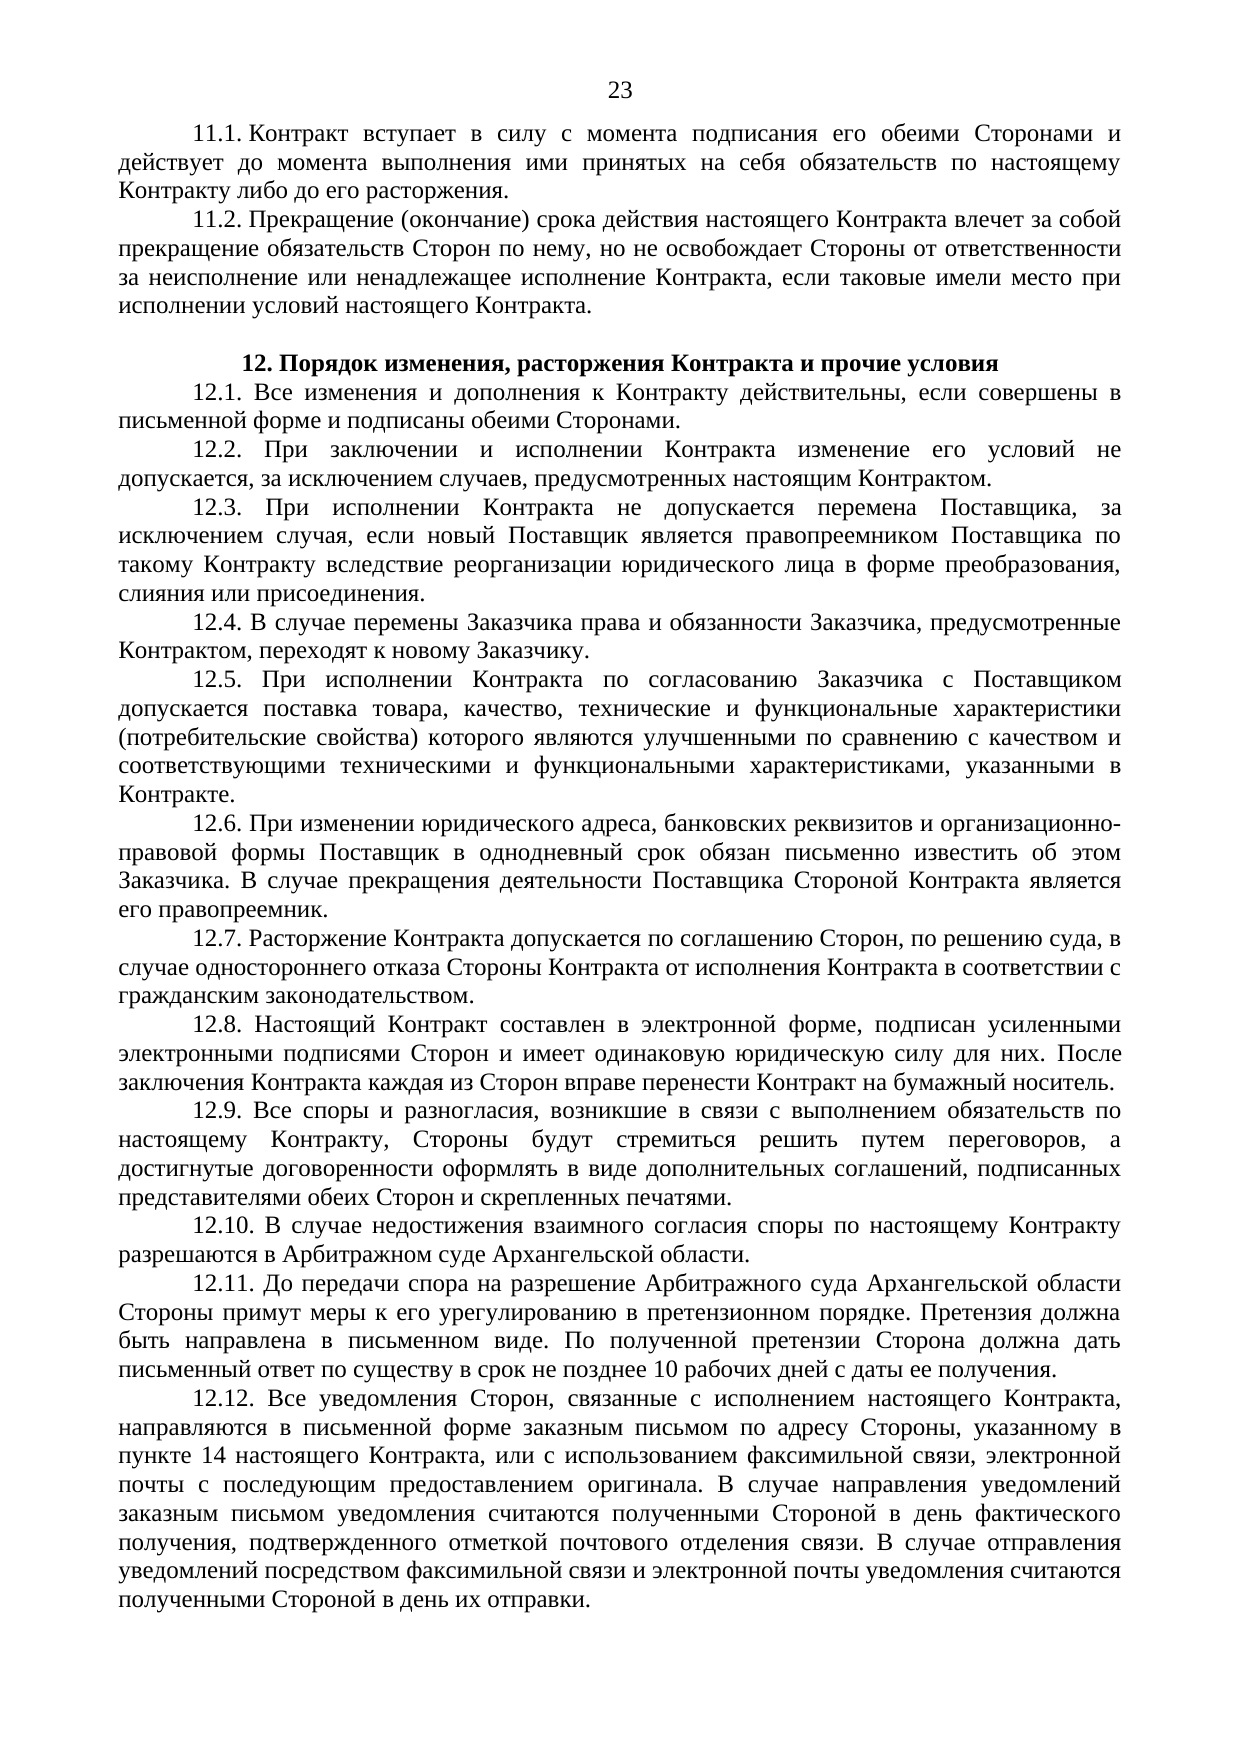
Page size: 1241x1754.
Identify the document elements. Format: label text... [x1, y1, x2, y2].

text 12.8. Настоящий Контракт составлен в электронной форме, подписан усиленными электронными подписями Сторон и имеет одинаковую юридическую силу для них. После заключения Контракта каждая из Сторон вправе перенести Контракт на бумажный носитель. [118, 1009, 1122, 1096]
text 12.6. При изменении юридического адреса, банковских реквизитов и организационно-правовой формы Поставщик в однодневный срок обязан письменно известить об этом Заказчика. В случае прекращения деятельности Поставщика Стороной Контракта является его правопреемник. [118, 808, 1122, 923]
text 11.1. Контракт вступает в силу с момента подписания его обеими Сторонами и действует до момента выполнения ими принятых на себя обязательств по настоящему Контракту либо до его расторжения. [118, 118, 1122, 204]
text 12. Порядок изменения, расторжения Контракта и прочие условия [118, 348, 1122, 377]
text 12.9. Все споры и разногласия, возникшие в связи с выполнением обязательств по настоящему Контракту, Стороны будут стремиться решить путем переговоров, а достигнутые договоренности оформлять в виде дополнительных соглашений, подписанных представителями обеих Сторон и скрепленных печатями. [118, 1096, 1122, 1211]
text 12.11. До передачи спора на разрешение Арбитражного суда Архангельской области Стороны примут меры к его урегулированию в претензионном порядке. Претензия должна быть направлена в письменном виде. По полученной претензии Сторона должна дать письменный ответ по существу в срок не позднее 10 рабочих дней с даты ее получения. [118, 1268, 1122, 1383]
text 12.2. При заключении и исполнении Контракта изменение его условий не допускается, за исключением случаев, предусмотренных настоящим Контрактом. [118, 434, 1122, 492]
text 12.5. При исполнении Контракта по согласованию Заказчика с Поставщиком допускается поставка товара, качество, технические и функциональные характеристики (потребительские свойства) которого являются улучшенными по сравнению с качеством и соответствующими техническими и функциональными характеристиками, указанными в Контракте. [118, 664, 1122, 808]
text 12.4. В случае перемены Заказчика права и обязанности Заказчика, предусмотренные Контрактом, переходят к новому Заказчику. [118, 607, 1122, 664]
text 12.12. Все уведомления Сторон, связанные с исполнением настоящего Контракта, направляются в письменной форме заказным письмом по адресу Стороны, указанному в пункте 14 настоящего Контракта, или с использованием факсимильной связи, электронной почты с последующим предоставлением оригинала. В случае направления уведомлений заказным письмом уведомления считаются полученными Стороной в день фактического получения, подтвержденного отметкой почтового отделения связи. В случае отправления уведомлений посредством факсимильной связи и электронной почты уведомления считаются полученными Стороной в день их отправки. [118, 1383, 1122, 1613]
text 12.1. Все изменения и дополнения к Контракту действительны, если совершены в письменной форме и подписаны обеими Сторонами. [118, 377, 1122, 434]
text 12.7. Расторжение Контракта допускается по соглашению Сторон, по решению суда, в случае одностороннего отказа Стороны Контракта от исполнения Контракта в соответствии с гражданским законодательством. [118, 923, 1122, 1009]
text 12.3. При исполнении Контракта не допускается перемена Поставщика, за исключением случая, если новый Поставщик является правопреемником Поставщика по такому Контракту вследствие реорганизации юридического лица в форме преобразования, слияния или присоединения. [118, 492, 1122, 607]
text 12.10. В случае недостижения взаимного согласия споры по настоящему Контракту разрешаются в Арбитражном суде Архангельской области. [118, 1211, 1122, 1268]
text 11.2. Прекращение (окончание) срока действия настоящего Контракта влечет за собой прекращение обязательств Сторон по нему, но не освобождает Стороны от ответственности за неисполнение или ненадлежащее исполнение Контракта, если таковые имели место при исполнении условий настоящего Контракта. [118, 204, 1122, 319]
